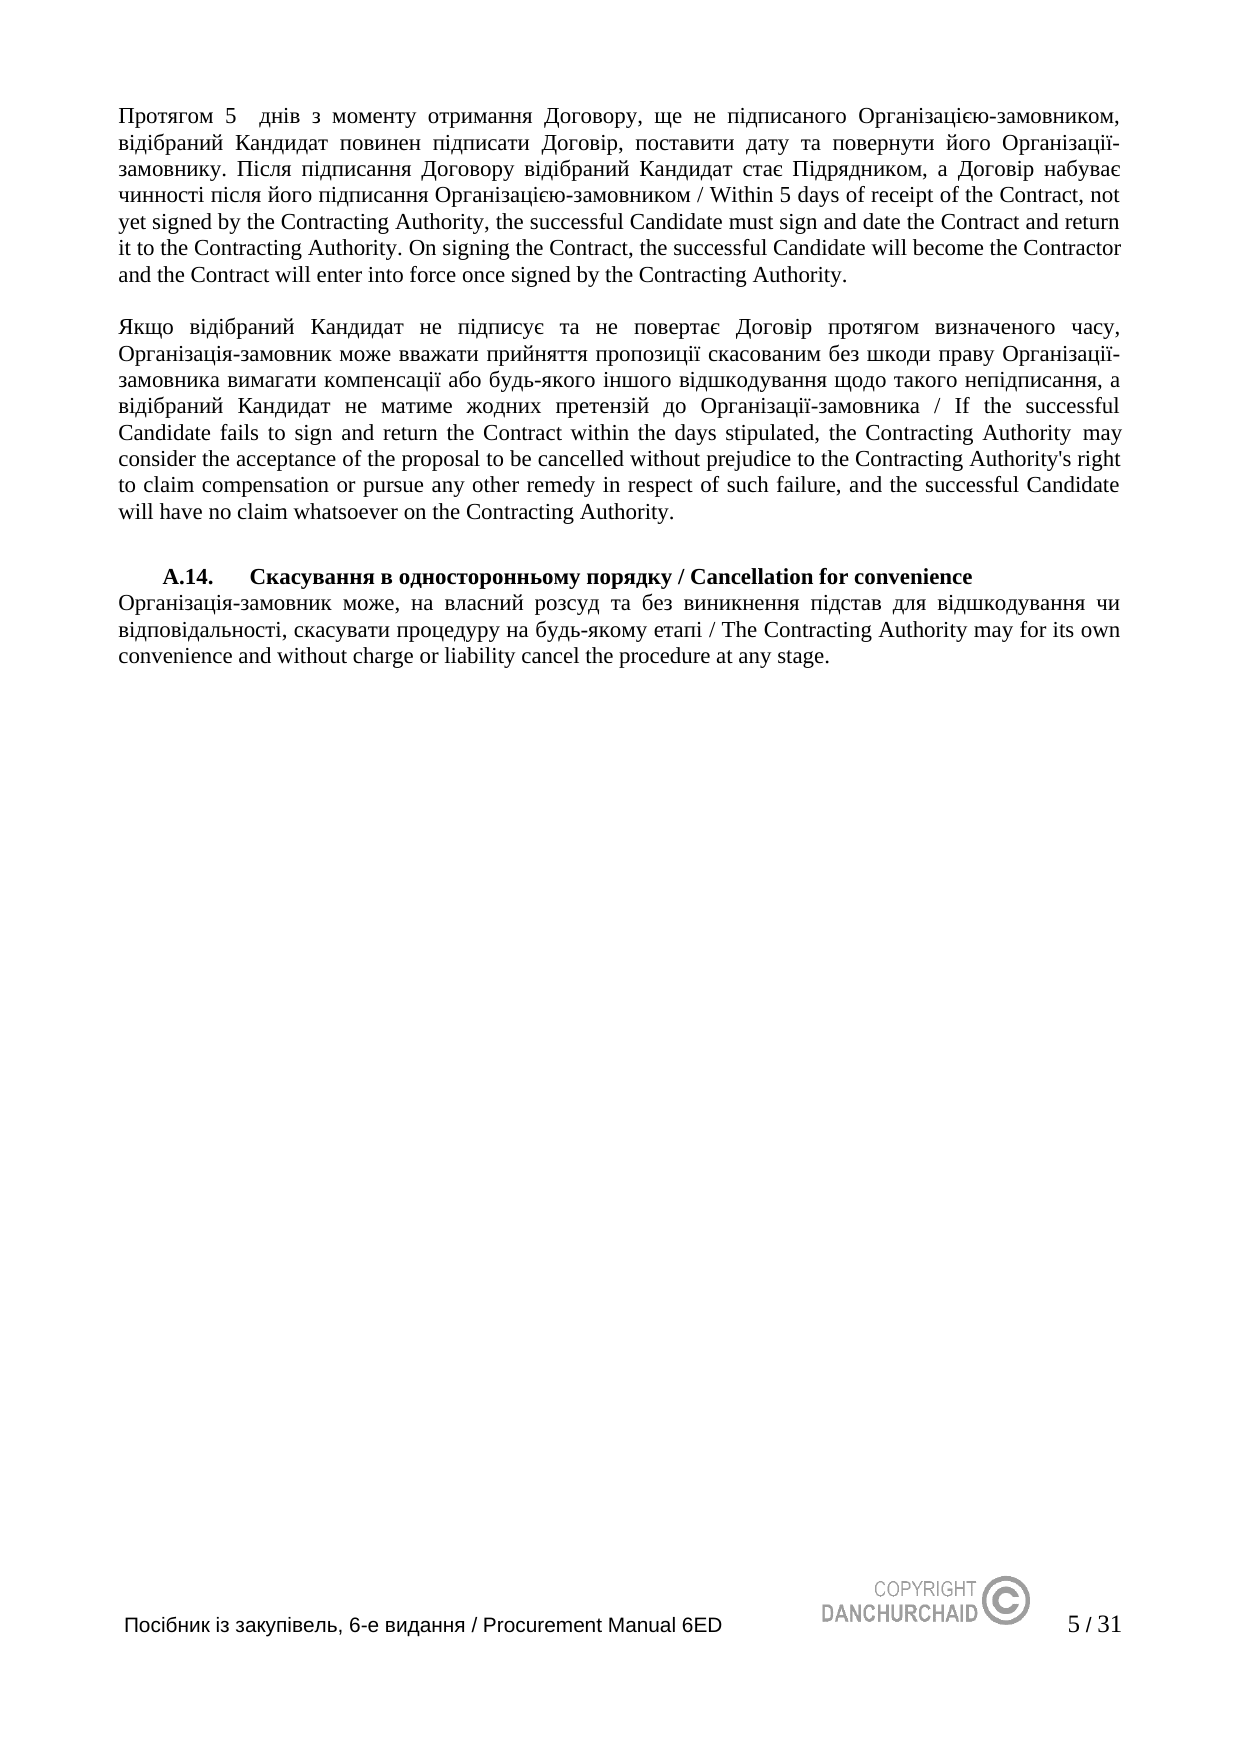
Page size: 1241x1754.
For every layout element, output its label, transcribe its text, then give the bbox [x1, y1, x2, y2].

text Якщо відібраний Кандидат не підписує та не повертає Договір протягом визначеного часу, Організація-замовник може вважати прийняття пропозиції скасованим без шкоди праву Організації-замовника вимагати компенсації або будь-якого іншого відшкодування щодо такого непідписання, а відібраний Кандидат не матиме жодних претензій до Організації-замовника / If the successful Candidate fails to sign and return the Contract within the days stipulated, the Contracting Authority may consider the acceptance of the proposal to be cancelled without prejudice to the Contracting Authority's right to claim compensation or pursue any other remedy in respect of such failure, and the successful Candidate will have no claim whatsoever on the Contracting Authority. [118, 313, 1122, 524]
list Скасування в односторонньому порядку / Cancellation for convenience [162, 563, 1122, 589]
text Організація-замовник може, на власний розсуд та без виникнення підстав для відшкодування чи відповідальності, скасувати процедуру на будь-якому етапі / The Contracting Authority may for its own convenience and without charge or liability cancel the procedure at any stage. [118, 589, 1122, 668]
text Протягом 5 днів з моменту отримання Договору, ще не підписаного Організацією-замовником, відібраний Кандидат повинен підписати Договір, поставити дату та повернути його Організації-замовнику. Після підписання Договору відібраний Кандидат стає Підрядником, а Договір набуває чинності після його підписання Організацією-замовником / Within 5 days of receipt of the Contract, not yet signed by the Contracting Authority, the successful Candidate must sign and date the Contract and return it to the Contracting Authority. On signing the Contract, the successful Candidate will become the Contractor and the Contract will enter into force once signed by the Contracting Authority. [118, 102, 1122, 287]
picture [820, 1571, 1034, 1629]
